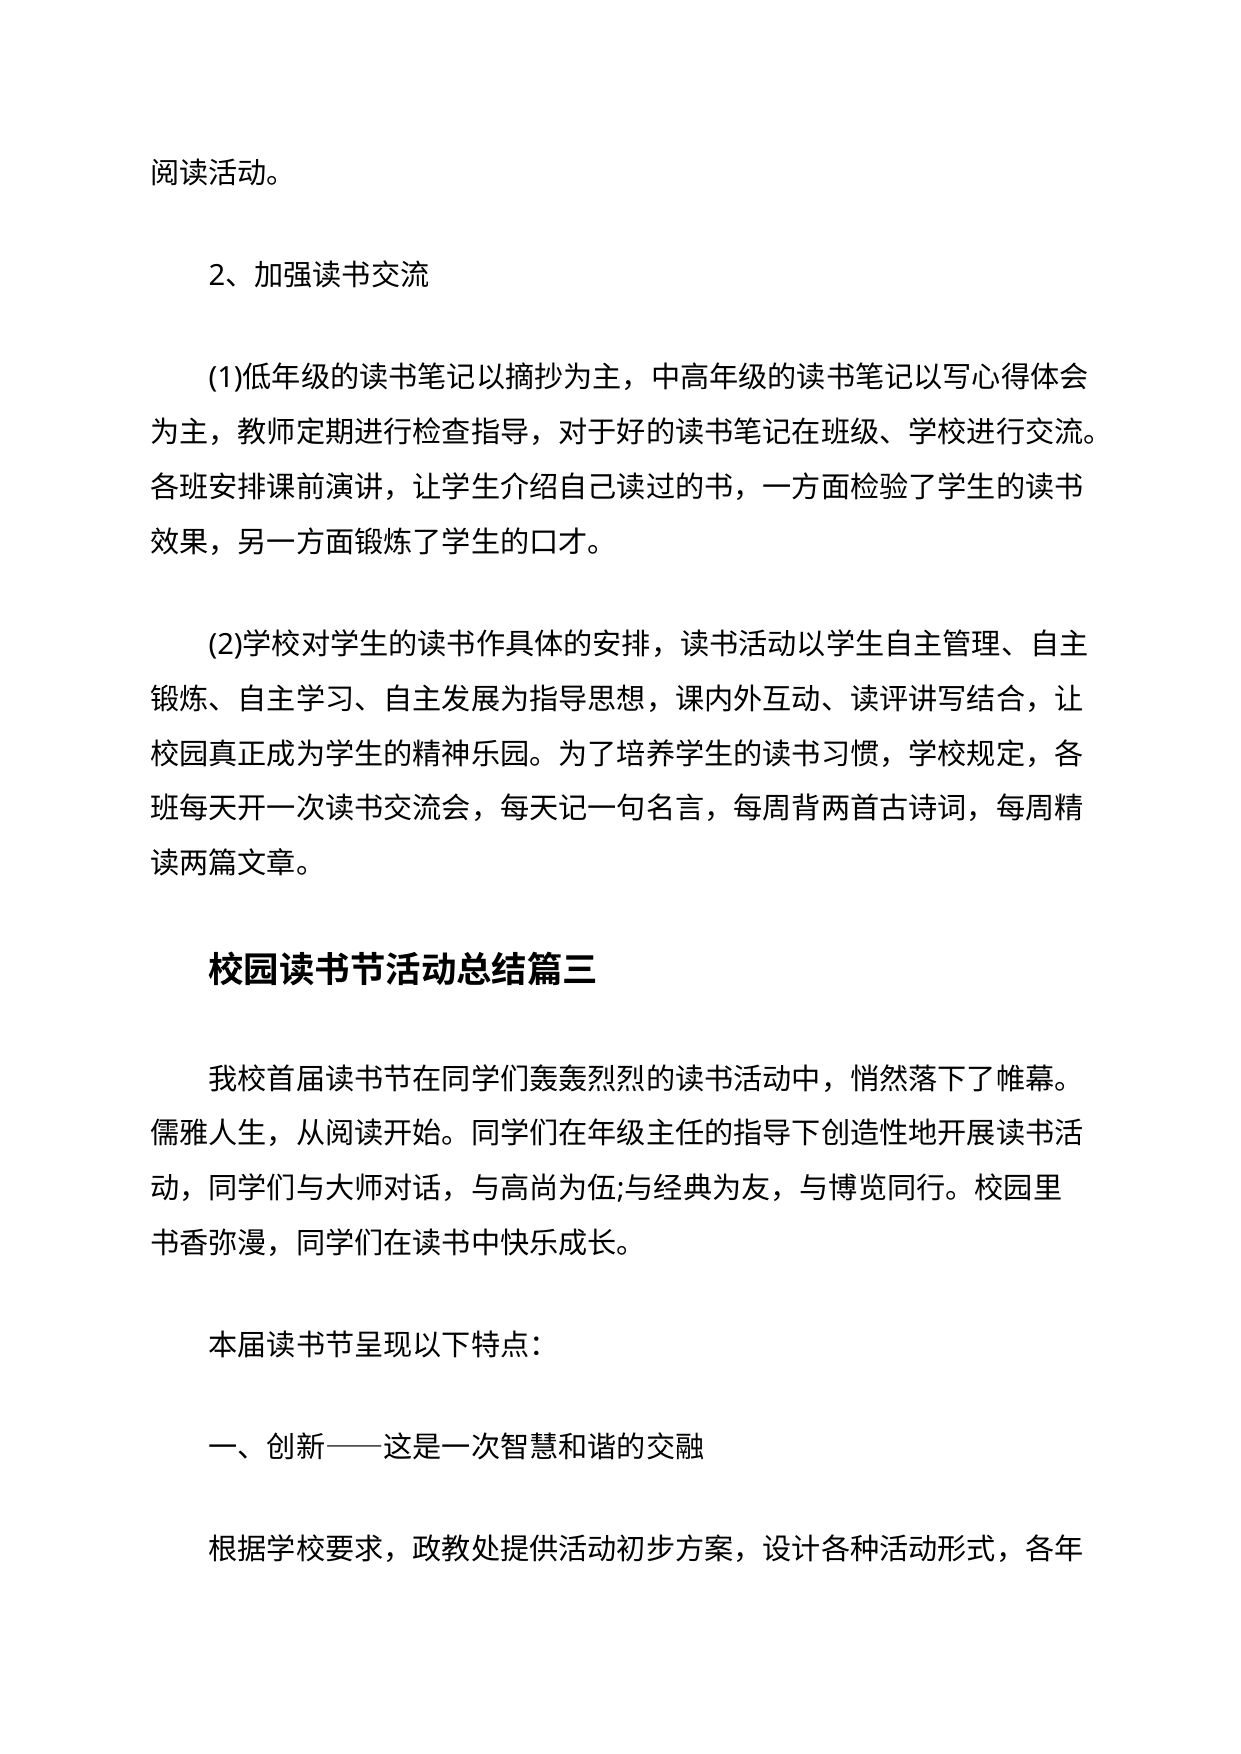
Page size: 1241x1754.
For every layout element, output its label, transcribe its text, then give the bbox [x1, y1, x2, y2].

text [150, 1525, 1090, 1568]
text (2)学校对学生的读书作具体的安排，读书活动以学生自主管理、自主锻炼、自主学习、自主发展为指导思想，课内外互动、读评讲写结合，让校园真正成为学生的精神乐园。为了培养学生的读书习惯，学校规定，各班每天开一次读书交流会，每天记一句名言，每周背两首古诗词，每周精读两篇文章。 [150, 620, 1090, 882]
text 校园读书节活动总结篇三 [150, 942, 1090, 993]
text 本届读书节呈现以下特点： [150, 1322, 1090, 1364]
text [150, 150, 1090, 192]
text (1)低年级的读书笔记以摘抄为主，中高年级的读书笔记以写心得体会为主，教师定期进行检查指导，对于好的读书笔记在班级、学校进行交流。各班安排课前演讲，让学生介绍自己读过的书，一方面检验了学生的读书效果，另一方面锻炼了学生的口才。 [150, 354, 1090, 561]
text 我校首届读书节在同学们轰轰烈烈的读书活动中，悄然落下了帷幕。儒雅人生，从阅读开始。同学们在年级主任的指导下创造性地开展读书活动，同学们与大师对话，与高尚为伍;与经典为友，与博览同行。校园里书香弥漫，同学们在读书中快乐成长。 [150, 1055, 1090, 1262]
text 2、加强读书交流 [150, 252, 1090, 294]
text 一、创新——这是一次智慧和谐的交融 [150, 1423, 1090, 1466]
